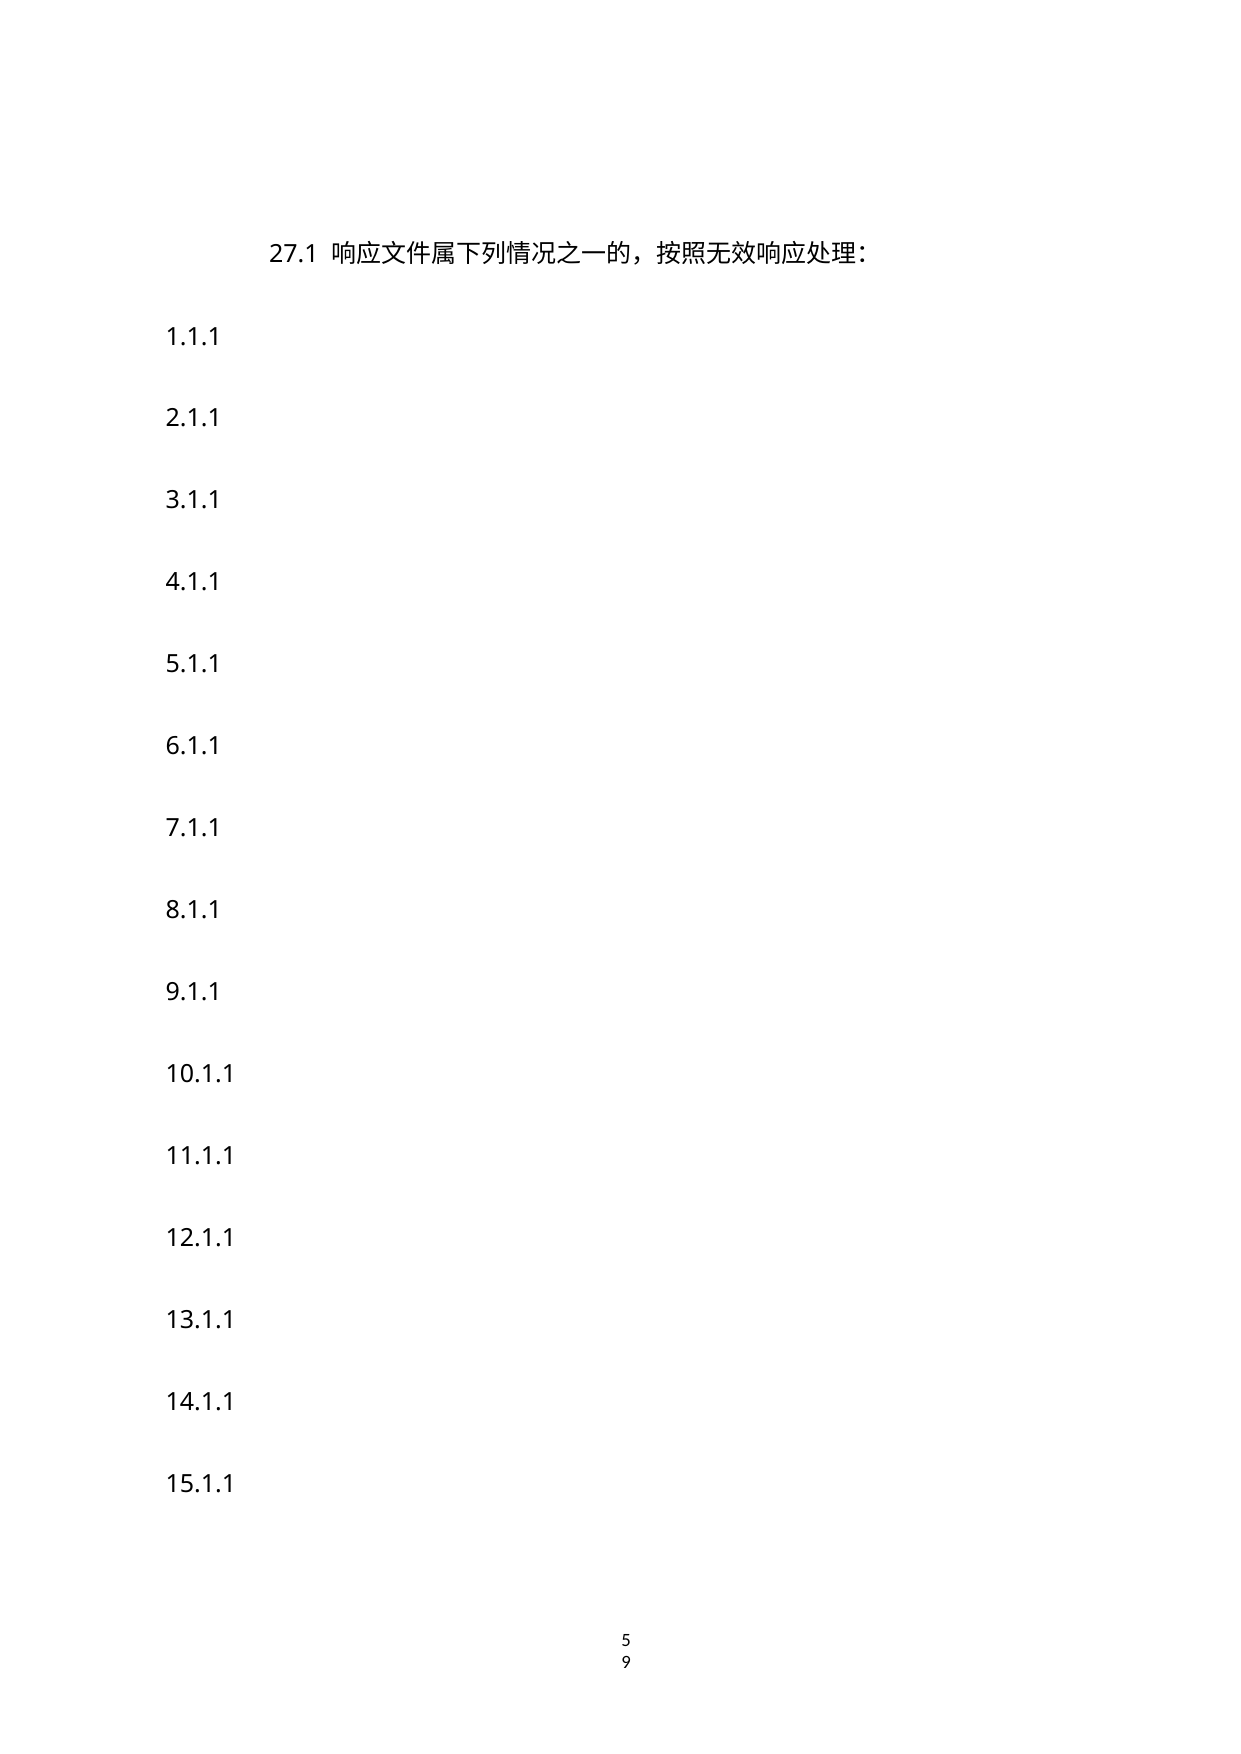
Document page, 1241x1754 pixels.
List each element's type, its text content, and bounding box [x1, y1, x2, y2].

text 27.1 响应文件属下列情况之一的，按照无效响应处理： [269, 219, 1087, 284]
